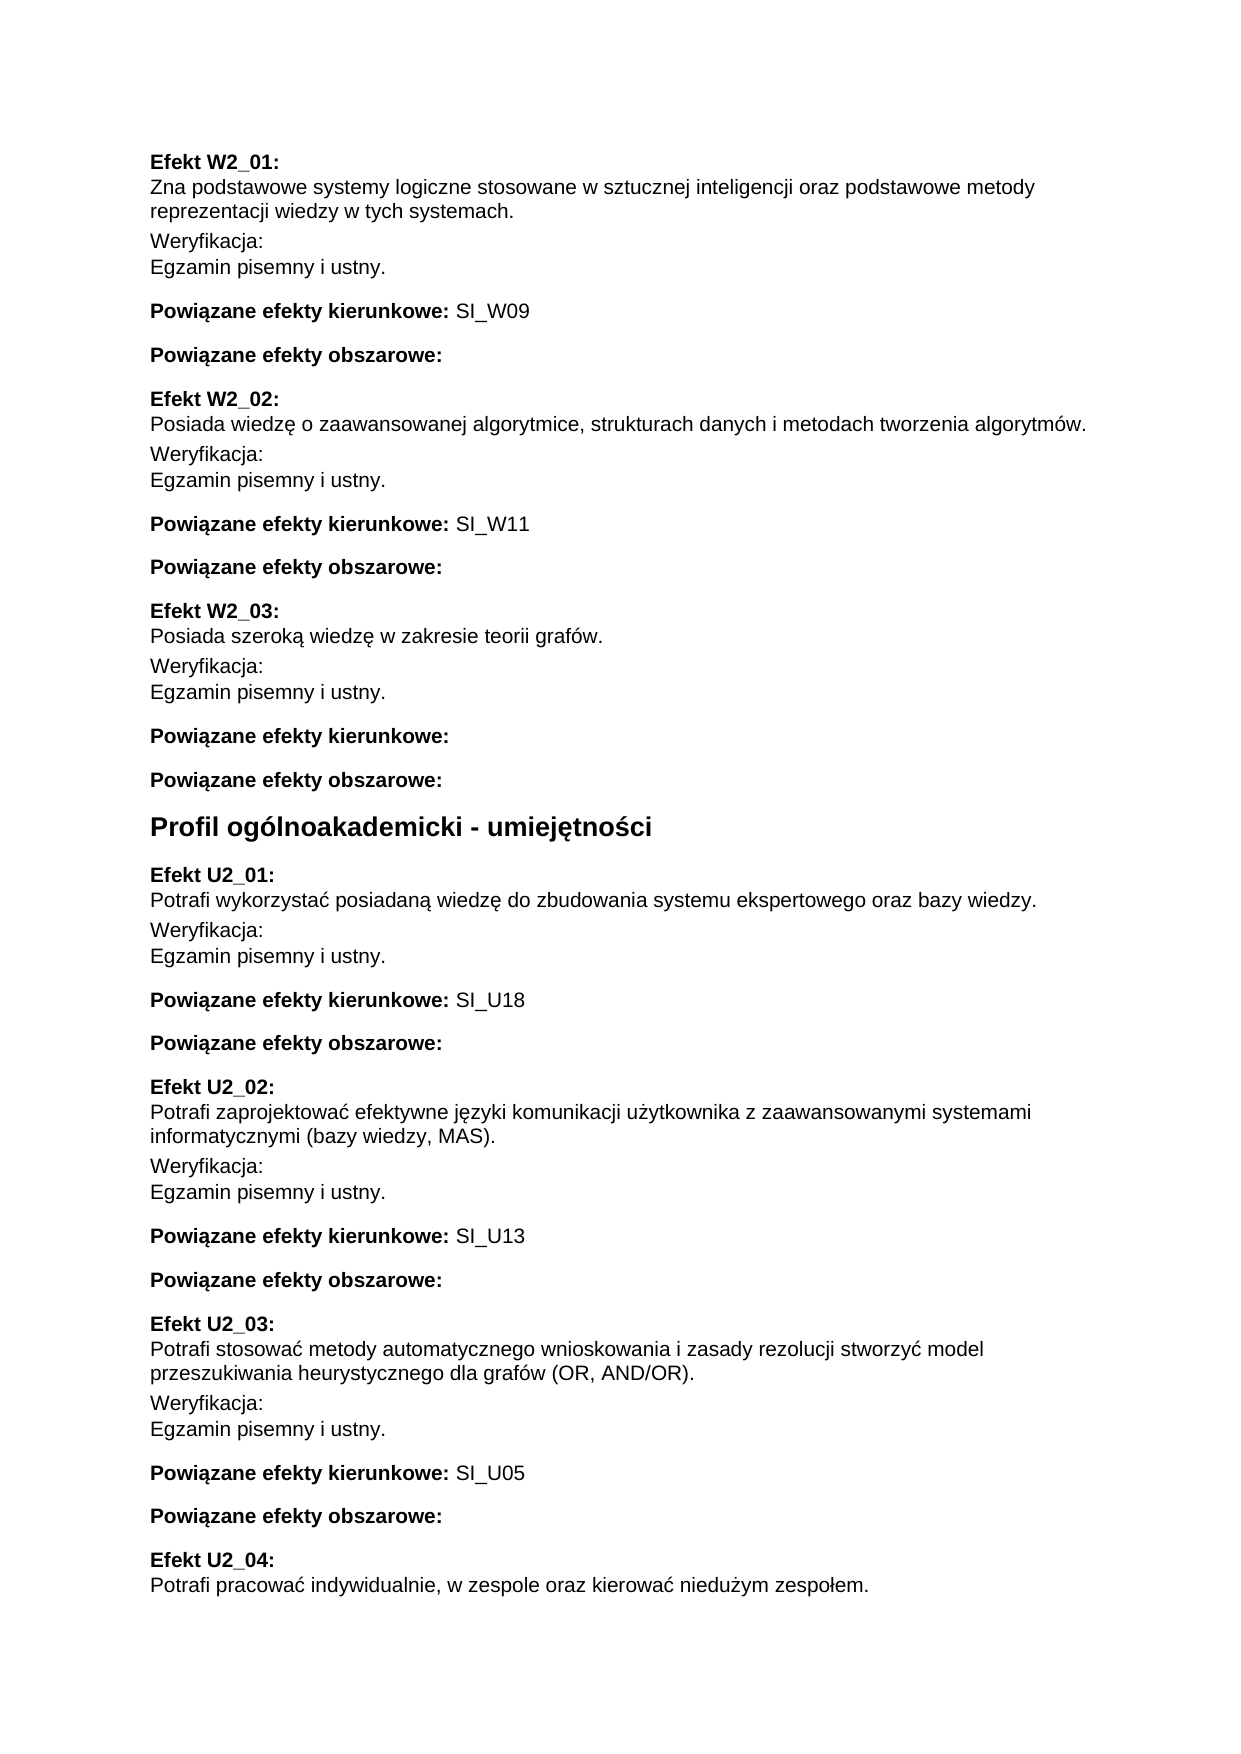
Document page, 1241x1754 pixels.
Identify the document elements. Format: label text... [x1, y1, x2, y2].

text Powiązane efekty kierunkowe: [150, 724, 1090, 748]
text Zna podstawowe systemy logiczne stosowane w sztucznej inteligencji oraz podstawowe metody reprezentacji wiedzy w tych systemach. [150, 175, 1090, 223]
text Powiązane efekty obszarowe: [150, 343, 1090, 367]
text Efekt W2_03: [150, 599, 1090, 623]
text Powiązane efekty obszarowe: [150, 555, 1090, 579]
text Potrafi zaprojektować efektywne języki komunikacji użytkownika z zaawansowanymi systemami informatycznymi (bazy wiedzy, MAS). [150, 1100, 1090, 1148]
text Powiązane efekty kierunkowe: SI_W11 [150, 511, 1090, 535]
subtitle Profil ogólnoakademicki - umiejętności [150, 811, 1090, 843]
text Efekt U2_03: [150, 1311, 1090, 1335]
text Powiązane efekty kierunkowe: SI_W09 [150, 299, 1090, 323]
text Weryfikacja: [150, 654, 1090, 678]
text Powiązane efekty kierunkowe: SI_U05 [150, 1460, 1090, 1484]
text Powiązane efekty kierunkowe: SI_U13 [150, 1224, 1090, 1248]
text Powiązane efekty kierunkowe: SI_U18 [150, 987, 1090, 1011]
text Egzamin pisemny i ustny. [150, 255, 1090, 279]
text Egzamin pisemny i ustny. [150, 944, 1090, 968]
text Potrafi pracować indywidualnie, w zespole oraz kierować niedużym zespołem. [150, 1573, 1090, 1597]
text Efekt U2_02: [150, 1075, 1090, 1099]
text Powiązane efekty obszarowe: [150, 1031, 1090, 1055]
text Potrafi stosować metody automatycznego wnioskowania i zasady rezolucji stworzyć model przeszukiwania heurystycznego dla grafów (OR, AND/OR). [150, 1336, 1090, 1384]
text Egzamin pisemny i ustny. [150, 680, 1090, 704]
text Potrafi wykorzystać posiadaną wiedzę do zbudowania systemu ekspertowego oraz bazy wiedzy. [150, 887, 1090, 911]
text Powiązane efekty obszarowe: [150, 768, 1090, 792]
text Weryfikacja: [150, 229, 1090, 253]
text Egzamin pisemny i ustny. [150, 1417, 1090, 1441]
text Efekt W2_01: [150, 150, 1090, 174]
text Efekt U2_01: [150, 862, 1090, 886]
text Posiada wiedzę o zaawansowanej algorytmice, strukturach danych i metodach tworzenia algorytmów. [150, 411, 1090, 435]
text Weryfikacja: [150, 1154, 1090, 1178]
text Powiązane efekty obszarowe: [150, 1268, 1090, 1292]
text Weryfikacja: [150, 442, 1090, 466]
text Egzamin pisemny i ustny. [150, 1180, 1090, 1204]
text Powiązane efekty obszarowe: [150, 1504, 1090, 1528]
text Weryfikacja: [150, 918, 1090, 942]
text Posiada szeroką wiedzę w zakresie teorii grafów. [150, 624, 1090, 648]
text Weryfikacja: [150, 1391, 1090, 1414]
text Egzamin pisemny i ustny. [150, 468, 1090, 492]
text Efekt W2_02: [150, 386, 1090, 410]
text Efekt U2_04: [150, 1548, 1090, 1572]
